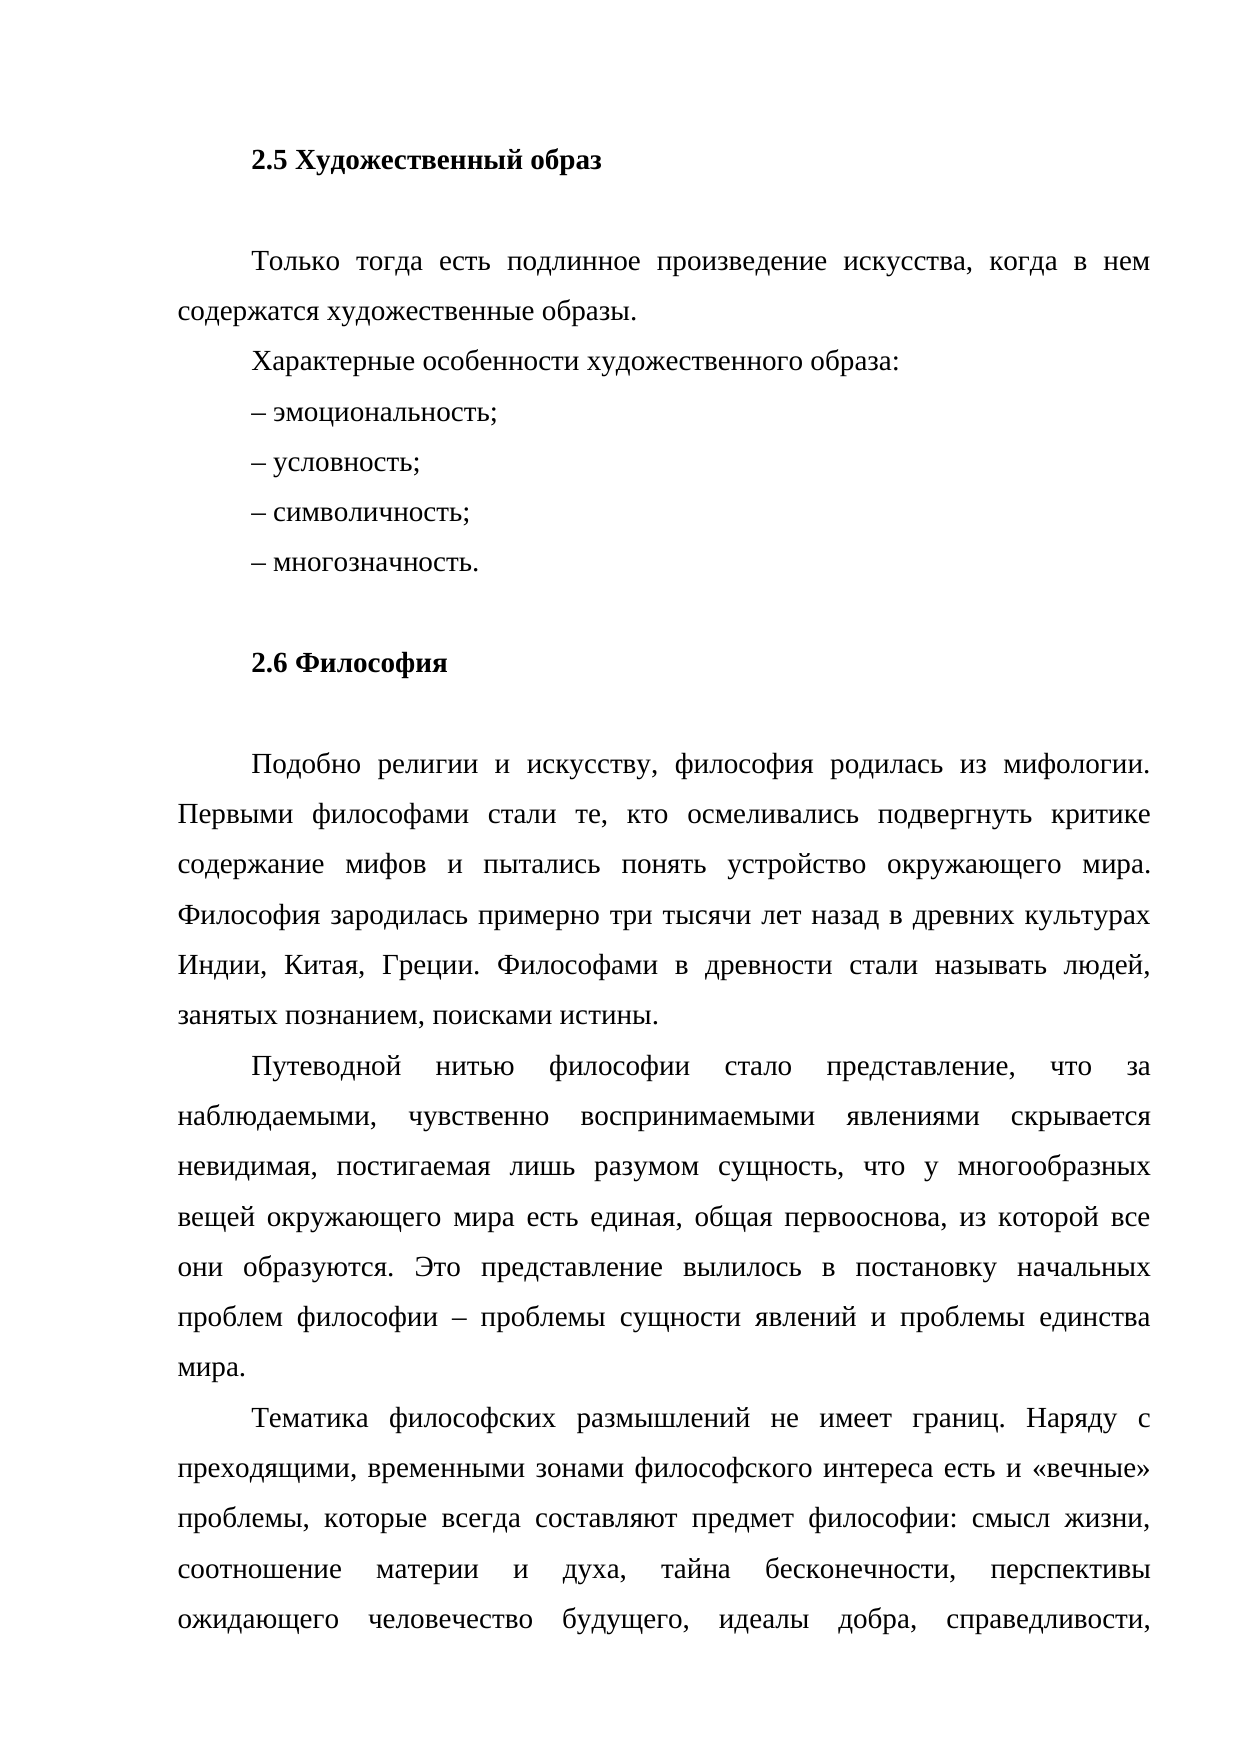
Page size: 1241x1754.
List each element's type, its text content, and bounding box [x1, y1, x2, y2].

text – условность; [177, 444, 1152, 477]
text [177, 1400, 1152, 1635]
text 2.5 Художественный образ [177, 142, 1152, 176]
text – многозначность. [177, 544, 1152, 578]
text Подобно религии и искусству, философия родилась из мифологии. Первыми философами стали те, кто осмеливались подвергнуть критике содержание мифов и пытались понять устройство окружающего мира. Философия зародилась примерно три тысячи лет назад в древних культурах Индии, Китая, Греции. Философами в древности стали называть людей, занятых познанием, поисками истины. [177, 746, 1152, 1031]
text – символичность; [177, 494, 1152, 528]
text Только тогда есть подлинное произведение искусства, когда в нем содержатся художественные образы. [177, 243, 1152, 327]
text Характерные особенности художественного образа: [177, 343, 1152, 377]
text Путеводной нитью философии стало представление, что за наблюдаемыми, чувственно воспринимаемыми явлениями скрывается невидимая, постигаемая лишь разумом сущность, что у многообразных вещей окружающего мира есть единая, общая первооснова, из которой все они образуются. Это представление вылилось в постановку начальных проблем философии – проблемы сущности явлений и проблемы единства мира. [177, 1048, 1152, 1383]
text 2.6 Философия [177, 645, 1152, 679]
text – эмоциональность; [177, 394, 1152, 427]
